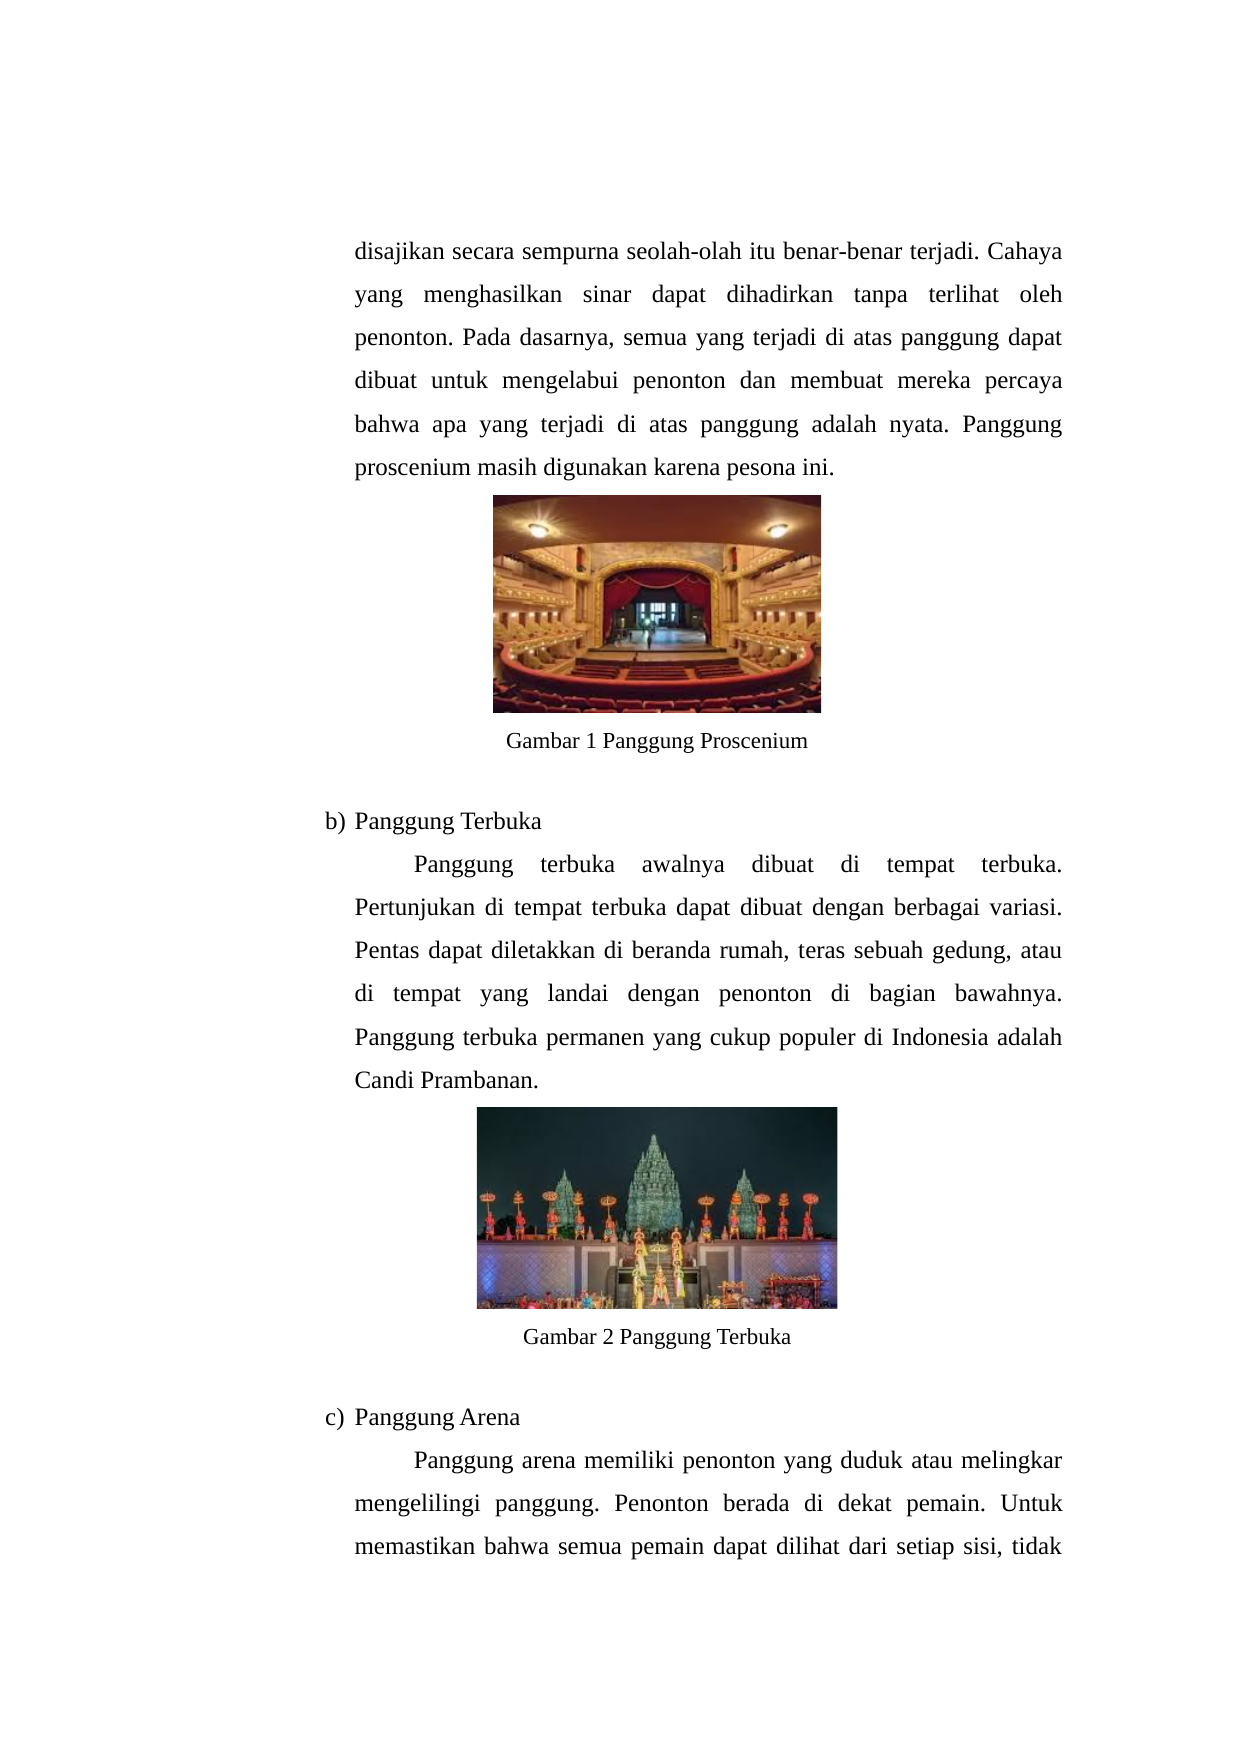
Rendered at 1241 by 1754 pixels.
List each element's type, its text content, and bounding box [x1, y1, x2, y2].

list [354, 236, 1063, 481]
picture [493, 495, 822, 713]
list Gambar 1 Panggung Proscenium [251, 727, 1063, 753]
list Panggung Arena [325, 1402, 1063, 1430]
list Gambar 2 Panggung Terbuka [251, 1323, 1063, 1349]
picture [476, 1107, 838, 1309]
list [354, 1445, 1063, 1560]
list Panggung Terbuka [325, 806, 1063, 835]
list Panggung terbuka awalnya dibuat di tempat terbuka. Pertunjukan di tempat terbuka dapat dibuat dengan berbagai variasi. Pentas dapat diletakkan di beranda rumah, teras sebuah gedung, atau di tempat yang landai dengan penonton di bagian bawahnya. Panggung terbuka permanen yang cukup populer di Indonesia adalah Candi Prambanan. [354, 849, 1063, 1093]
